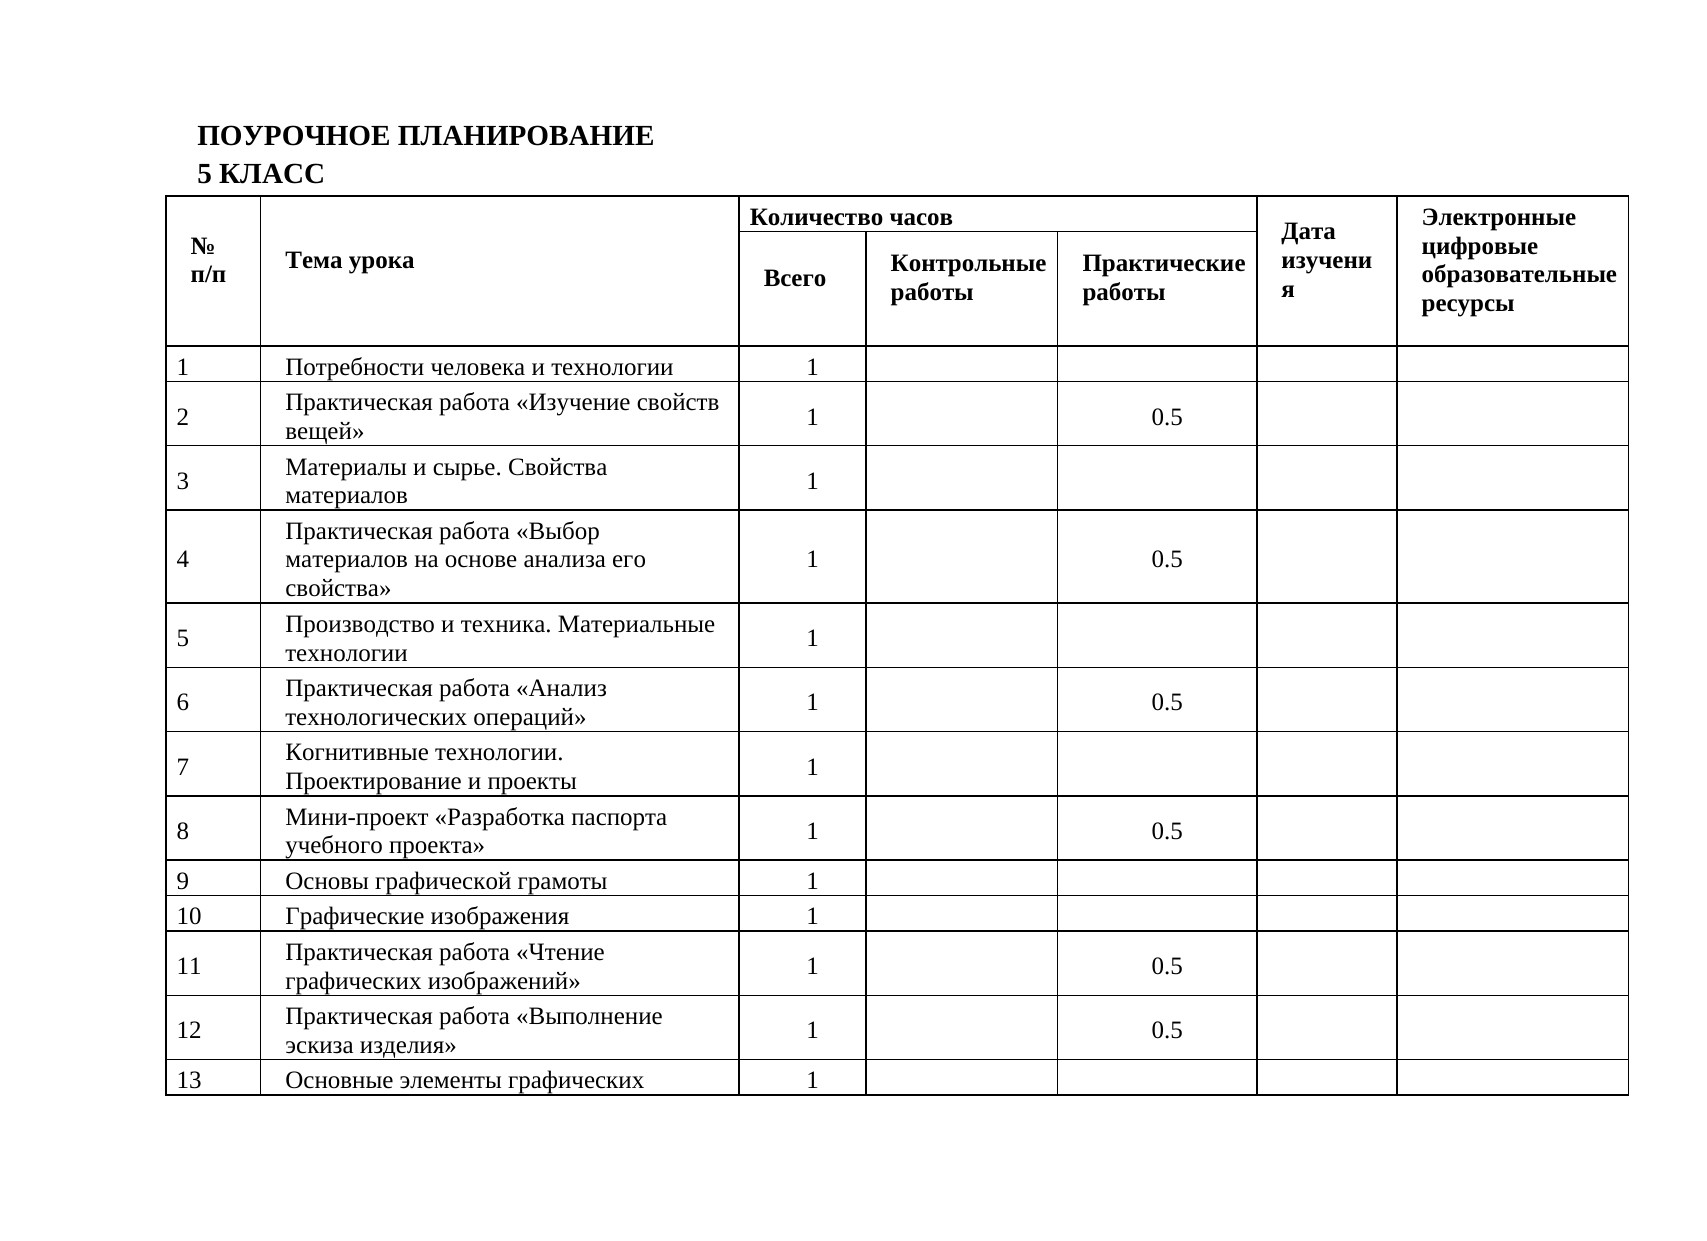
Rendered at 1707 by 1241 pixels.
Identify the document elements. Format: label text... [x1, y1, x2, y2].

table_cell Практическая работа «Выбор материалов на основе анализа его свойства» [261, 511, 738, 602]
table_cell 1 [740, 896, 865, 930]
table_cell Когнитивные технологии. Проектирование и проекты [261, 732, 738, 795]
table_cell 0.5 [1058, 382, 1256, 445]
table_cell [1058, 861, 1256, 895]
table_cell 1 [740, 1060, 865, 1094]
table_cell 1 [740, 996, 865, 1059]
table_cell 0.5 [1058, 996, 1256, 1059]
table_cell [1258, 347, 1396, 381]
table_cell Мини-проект «Разработка паспорта учебного проекта» [261, 797, 738, 859]
table_cell [1258, 1060, 1396, 1094]
table_cell 0.5 [1058, 511, 1256, 602]
table_header Электронные цифровые образовательные ресурсы [1398, 197, 1628, 345]
table_cell [1398, 932, 1628, 994]
table_cell [1258, 732, 1396, 795]
table_cell [867, 347, 1057, 381]
table_cell [1258, 861, 1396, 895]
table_cell 1 [740, 347, 865, 381]
table_cell 2 [167, 382, 260, 445]
table_cell 6 [167, 668, 260, 731]
table_cell 1 [740, 797, 865, 859]
table_cell 1 [167, 347, 260, 381]
table_cell [1258, 446, 1396, 509]
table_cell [261, 1060, 738, 1094]
table_cell [867, 732, 1057, 795]
table_header Количество часов [740, 197, 1256, 231]
table_cell 9 [167, 861, 260, 895]
table_cell [1258, 797, 1396, 859]
table_cell [1398, 347, 1628, 381]
table_cell [1398, 511, 1628, 602]
table_cell Потребности человека и технологии [261, 347, 738, 381]
table_cell 3 [167, 446, 260, 509]
table_cell 5 [167, 604, 260, 666]
table_cell [867, 668, 1057, 731]
table_cell [1058, 347, 1256, 381]
table_cell [1398, 797, 1628, 859]
table_cell [867, 861, 1057, 895]
table_cell [1258, 604, 1396, 666]
table_cell Контрольные работы [867, 232, 1057, 345]
table_cell 1 [740, 732, 865, 795]
table_cell [1058, 604, 1256, 666]
table_cell [1398, 996, 1628, 1059]
table_cell 0.5 [1058, 797, 1256, 859]
table_cell 7 [167, 732, 260, 795]
table_cell [1398, 668, 1628, 731]
table_cell [1058, 446, 1256, 509]
table_cell [1058, 732, 1256, 795]
table_cell 1 [740, 382, 865, 445]
table_cell 13 [167, 1060, 260, 1094]
table_cell [1258, 932, 1396, 994]
table_cell Графические изображения [261, 896, 738, 930]
table_cell Практическая работа «Изучение свойств вещей» [261, 382, 738, 445]
table_cell [867, 797, 1057, 859]
table_cell Практическая работа «Чтение графических изображений» [261, 932, 738, 994]
table_cell [1398, 1060, 1628, 1094]
table_cell Основы графической грамоты [261, 861, 738, 895]
table_cell [1398, 861, 1628, 895]
text 5 КЛАСС [190, 157, 1618, 190]
table_cell [1398, 446, 1628, 509]
table_cell 1 [740, 604, 865, 666]
table_cell [1258, 896, 1396, 930]
table_header Тема урока [261, 197, 738, 345]
table_cell 1 [740, 446, 865, 509]
table_cell 1 [740, 668, 865, 731]
table_cell [867, 1060, 1057, 1094]
table_cell [867, 511, 1057, 602]
table_cell 4 [167, 511, 260, 602]
table_cell [867, 446, 1057, 509]
table_cell [1398, 382, 1628, 445]
table_cell [1398, 604, 1628, 666]
table_cell [1398, 732, 1628, 795]
table_cell 0.5 [1058, 668, 1256, 731]
table_cell 12 [167, 996, 260, 1059]
table_cell [1258, 996, 1396, 1059]
table_cell 11 [167, 932, 260, 994]
table_cell 10 [167, 896, 260, 930]
table_cell [867, 932, 1057, 994]
table_cell [1398, 896, 1628, 930]
table_cell 8 [167, 797, 260, 859]
table_header Дата изучения [1258, 197, 1396, 345]
table_cell [1258, 382, 1396, 445]
table_cell Практические работы [1058, 232, 1256, 345]
table_cell [867, 996, 1057, 1059]
table_header № п/п [167, 197, 260, 345]
table_cell Производство и техника. Материальные технологии [261, 604, 738, 666]
table_cell [1258, 511, 1396, 602]
table_cell [867, 382, 1057, 445]
table_cell Материалы и сырье. Свойства материалов [261, 446, 738, 509]
table_cell [1058, 896, 1256, 930]
table_cell 1 [740, 861, 865, 895]
table_cell [1058, 1060, 1256, 1094]
table_cell Практическая работа «Анализ технологических операций» [261, 668, 738, 731]
table_cell [867, 896, 1057, 930]
text ПОУРОЧНОЕ ПЛАНИРОВАНИЕ [190, 118, 1618, 152]
table_cell [1258, 668, 1396, 731]
table_cell 0.5 [1058, 932, 1256, 994]
table_cell 1 [740, 932, 865, 994]
table_cell Практическая работа «Выполнение эскиза изделия» [261, 996, 738, 1059]
table_cell Всего [740, 232, 865, 345]
table_cell [867, 604, 1057, 666]
table_cell 1 [740, 511, 865, 602]
